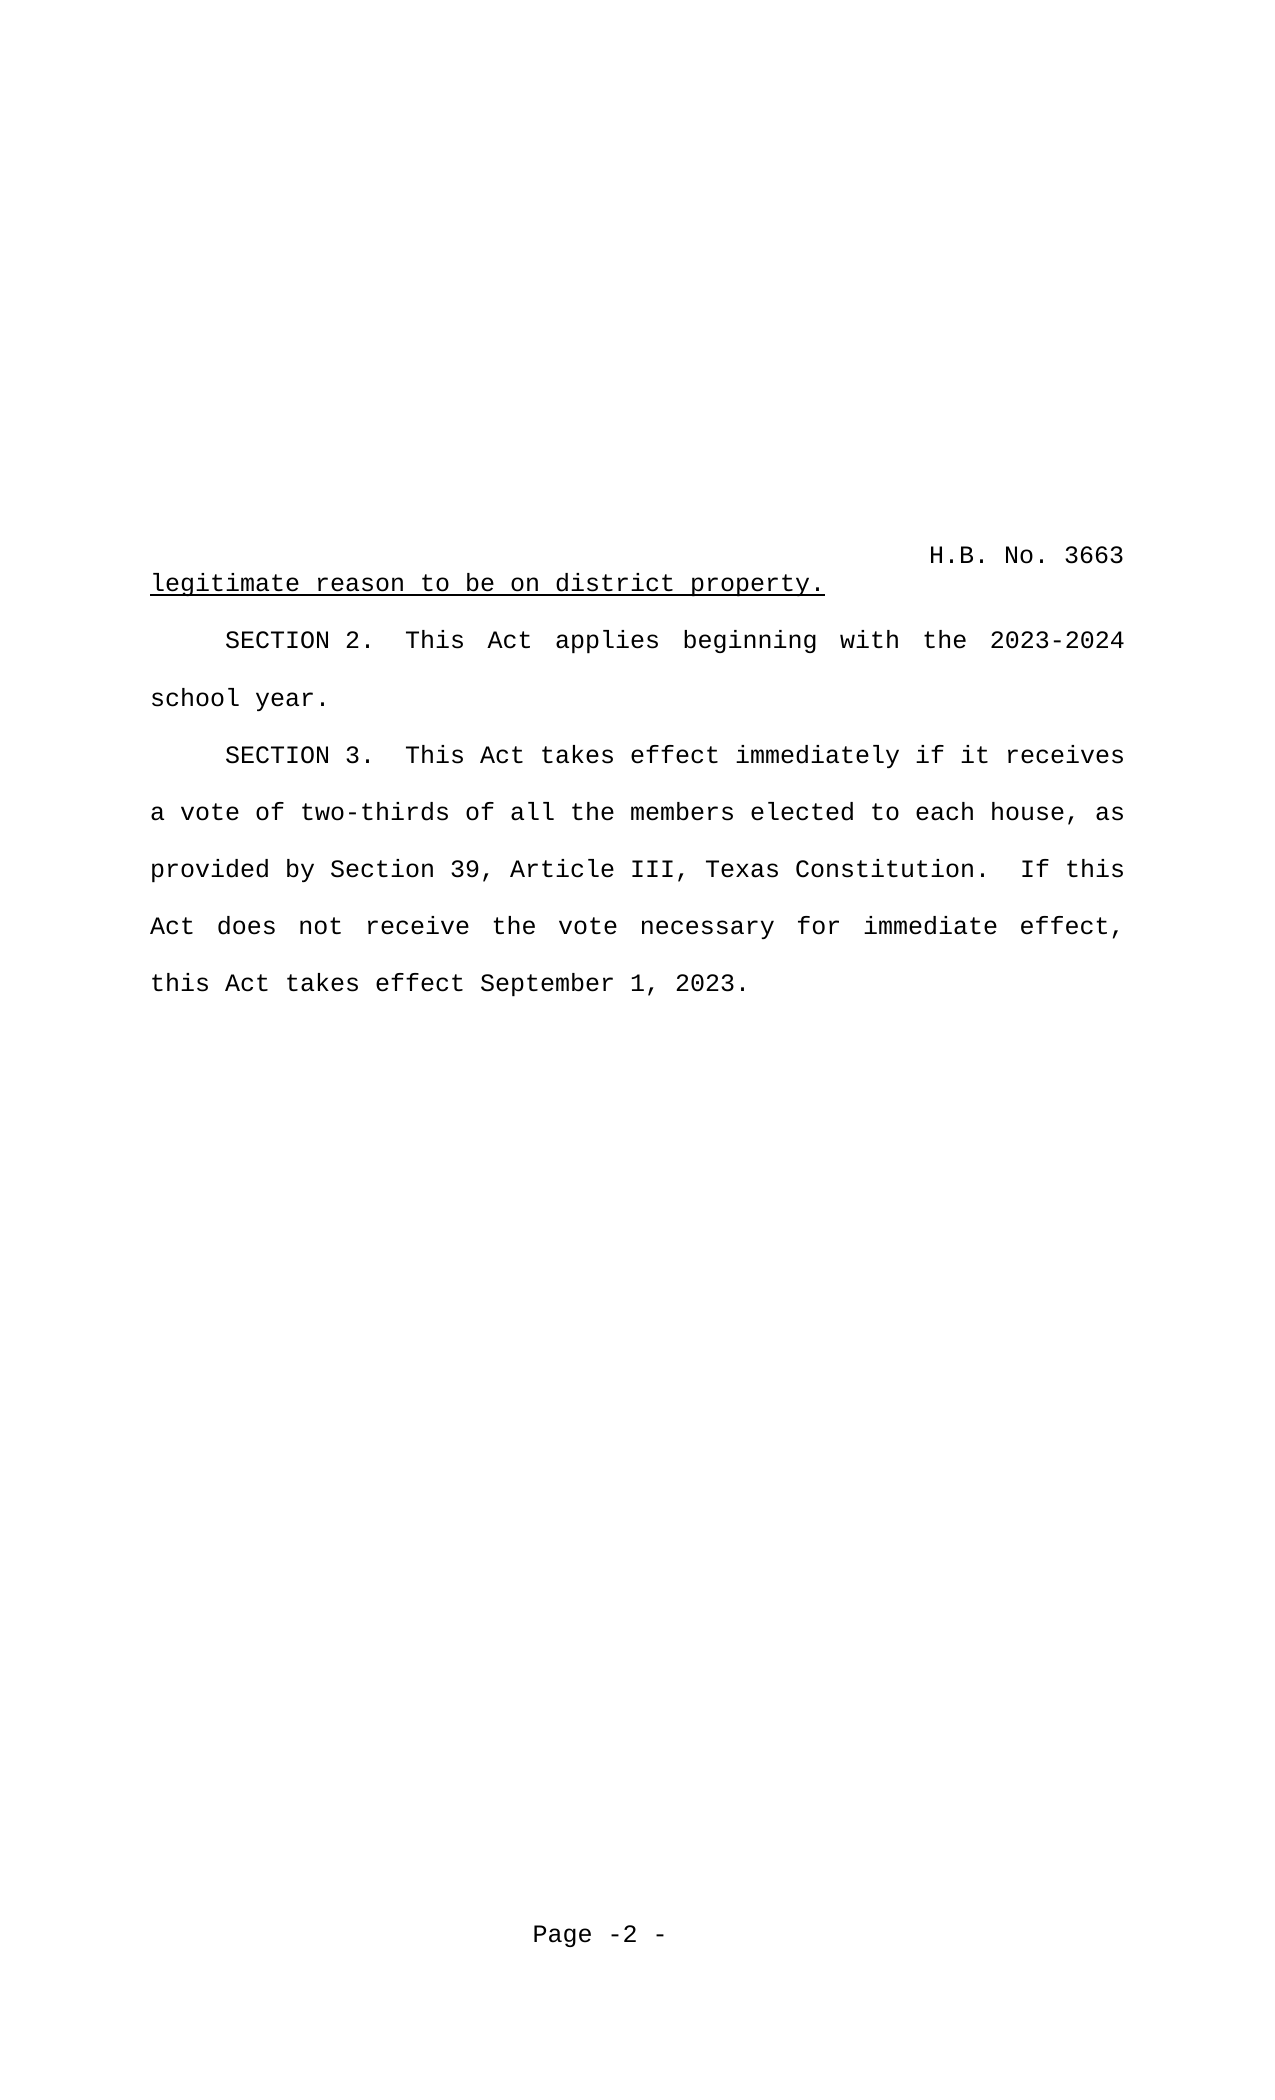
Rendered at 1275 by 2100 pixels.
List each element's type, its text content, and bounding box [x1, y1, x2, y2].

text SECTION 3. This Act takes effect immediately if it receives a vote of two-thirds of all the members elected to each house, as provided by Section 39, Article III, Texas Constitution. If this Act does not receive the vote necessary for immediate effect, this Act takes effect September 1, 2023. [150, 742, 1125, 999]
text SECTION 2. This Act applies beginning with the 2023-2024 school year. [150, 628, 1125, 713]
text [150, 571, 1125, 599]
